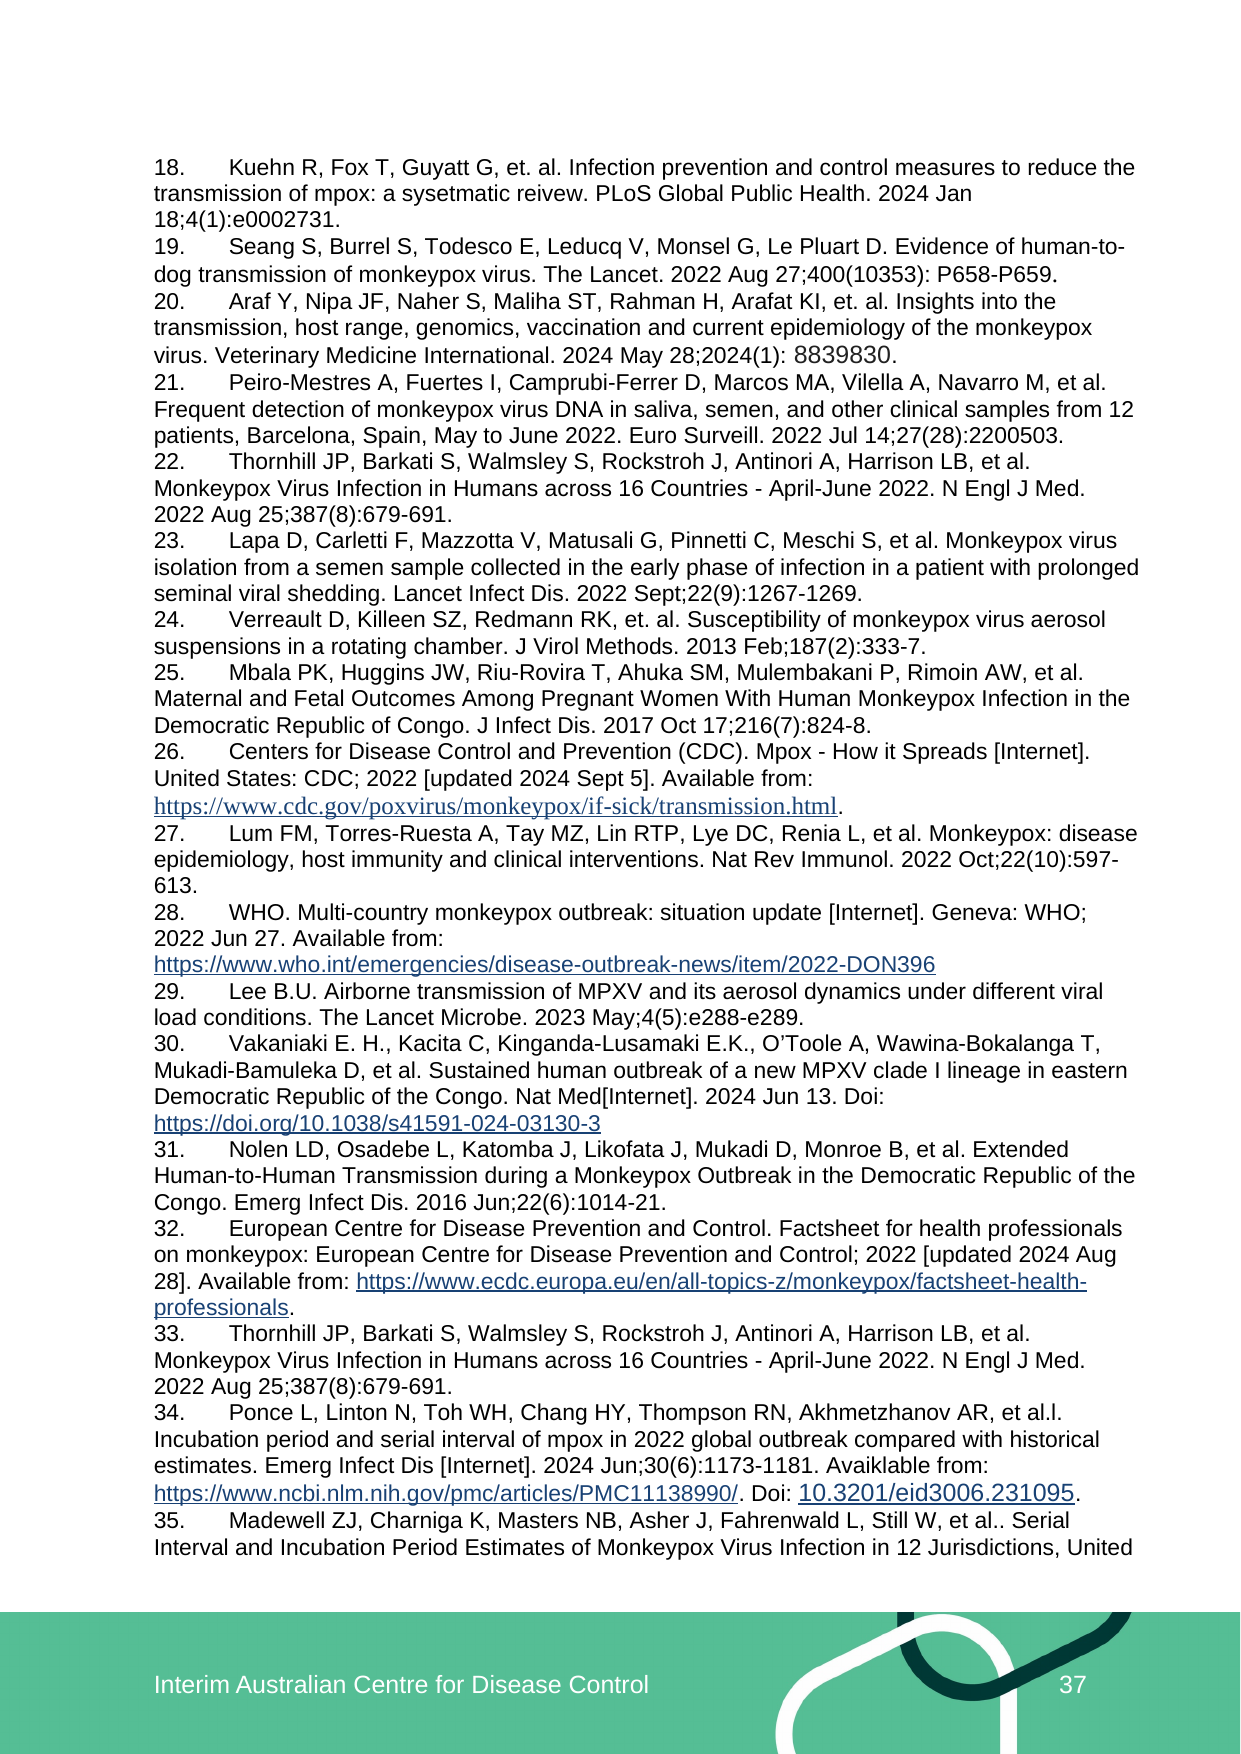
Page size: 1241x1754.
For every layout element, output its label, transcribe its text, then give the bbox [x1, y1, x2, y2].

text 33. Thornhill JP, Barkati S, Walmsley S, Rockstroh J, Antinori A, Harrison LB, et al. Monkeypox Virus Infection in Humans across 16 Countries - April-June 2022. N Engl J Med. 2022 Aug 25;387(8):679-691. [153, 1320, 1143, 1399]
text 24. Verreault D, Killeen SZ, Redmann RK, et. al. Susceptibility of monkeypox virus aerosol suspensions in a rotating chamber. J Virol Methods. 2013 Feb;187(2):333-7. [153, 606, 1143, 659]
text 20. Araf Y, Nipa JF, Naher S, Maliha ST, Rahman H, Arafat KI, et. al. Insights into the transmission, host range, genomics, vaccination and current epidemiology of the monkeypox virus. Veterinary Medicine International. 2024 May 28;2024(1): 8839830. [153, 288, 1143, 369]
text 22. Thornhill JP, Barkati S, Walmsley S, Rockstroh J, Antinori A, Harrison LB, et al. Monkeypox Virus Infection in Humans across 16 Countries - April-June 2022. N Engl J Med. 2022 Aug 25;387(8):679-691. [153, 448, 1143, 527]
text 25. Mbala PK, Huggins JW, Riu-Rovira T, Ahuka SM, Mulembakani P, Rimoin AW, et al. Maternal and Fetal Outcomes Among Pregnant Women With Human Monkeypox Infection in the Democratic Republic of Congo. J Infect Dis. 2017 Oct 17;216(7):824-8. [153, 659, 1143, 738]
text 19. Seang S, Burrel S, Todesco E, Leducq V, Monsel G, Le Pluart D. Evidence of human-to-dog transmission of monkeypox virus. The Lancet. 2022 Aug 27;400(10353): P658-P659. [153, 233, 1143, 288]
text 23. Lapa D, Carletti F, Mazzotta V, Matusali G, Pinnetti C, Meschi S, et al. Monkeypox virus isolation from a semen sample collected in the early phase of infection in a patient with prolonged seminal viral shedding. Lancet Infect Dis. 2022 Sept;22(9):1267-1269. [153, 527, 1143, 606]
text 31. Nolen LD, Osadebe L, Katomba J, Likofata J, Mukadi D, Monroe B, et al. Extended Human-to-Human Transmission during a Monkeypox Outbreak in the Democratic Republic of the Congo. Emerg Infect Dis. 2016 Jun;22(6):1014-21. [153, 1136, 1143, 1215]
text 28. WHO. Multi-country monkeypox outbreak: situation update [Internet]. Geneva: WHO; 2022 Jun 27. Available from: https://www.who.int/emergencies/disease-outbreak-news/item/2022-DON396 [153, 899, 1143, 978]
picture [0, 1612, 1241, 1754]
text 21. Peiro-Mestres A, Fuertes I, Camprubi-Ferrer D, Marcos MA, Vilella A, Navarro M, et al. Frequent detection of monkeypox virus DNA in saliva, semen, and other clinical samples from 12 patients, Barcelona, Spain, May to June 2022. Euro Surveill. 2022 Jul 14;27(28):2200503. [153, 369, 1143, 448]
text 32. European Centre for Disease Prevention and Control. Factsheet for health professionals on monkeypox: European Centre for Disease Prevention and Control; 2022 [updated 2024 Aug 28]. Available from: https://www.ecdc.europa.eu/en/all-topics-z/monkeypox/factsheet-health-professionals. [153, 1215, 1143, 1320]
text 29. Lee B.U. Airborne transmission of MPXV and its aerosol dynamics under different viral load conditions. The Lancet Microbe. 2023 May;4(5):e288-e289. [153, 978, 1143, 1030]
text 30. Vakaniaki E. H., Kacita C, Kinganda-Lusamaki E.K., O’Toole A, Wawina-Bokalanga T, Mukadi-Bamuleka D, et al. Sustained human outbreak of a new MPXV clade I lineage in eastern Democratic Republic of the Congo. Nat Med[Internet]. 2024 Jun 13. Doi: https://doi.org/10.1038/s41591-024-03130-3 [153, 1030, 1143, 1136]
text 27. Lum FM, Torres-Ruesta A, Tay MZ, Lin RTP, Lye DC, Renia L, et al. Monkeypox: disease epidemiology, host immunity and clinical interventions. Nat Rev Immunol. 2022 Oct;22(10):597-613. [153, 819, 1143, 899]
text 18. Kuehn R, Fox T, Guyatt G, et. al. Infection prevention and control measures to reduce the transmission of mpox: a sysetmatic reivew. PLoS Global Public Health. 2024 Jan 18;4(1):e0002731. [153, 153, 1143, 233]
text 34. Ponce L, Linton N, Toh WH, Chang HY, Thompson RN, Akhmetzhanov AR, et al.l. Incubation period and serial interval of mpox in 2022 global outbreak compared with historical estimates. Emerg Infect Dis [Internet]. 2024 Jun;30(6):1173-1181. Avaiklable from: https://www.ncbi.nlm.nih.gov/pmc/articles/PMC11138990/. Doi: 10.3201/eid3006.231095. [153, 1399, 1143, 1507]
text 26. Centers for Disease Control and Prevention (CDC). Mpox - How it Spreads [Internet]. United States: CDC; 2022 [updated 2024 Sept 5]. Available from: https://www.cdc.gov/poxvirus/monkeypox/if-sick/transmission.html. [153, 738, 1143, 819]
